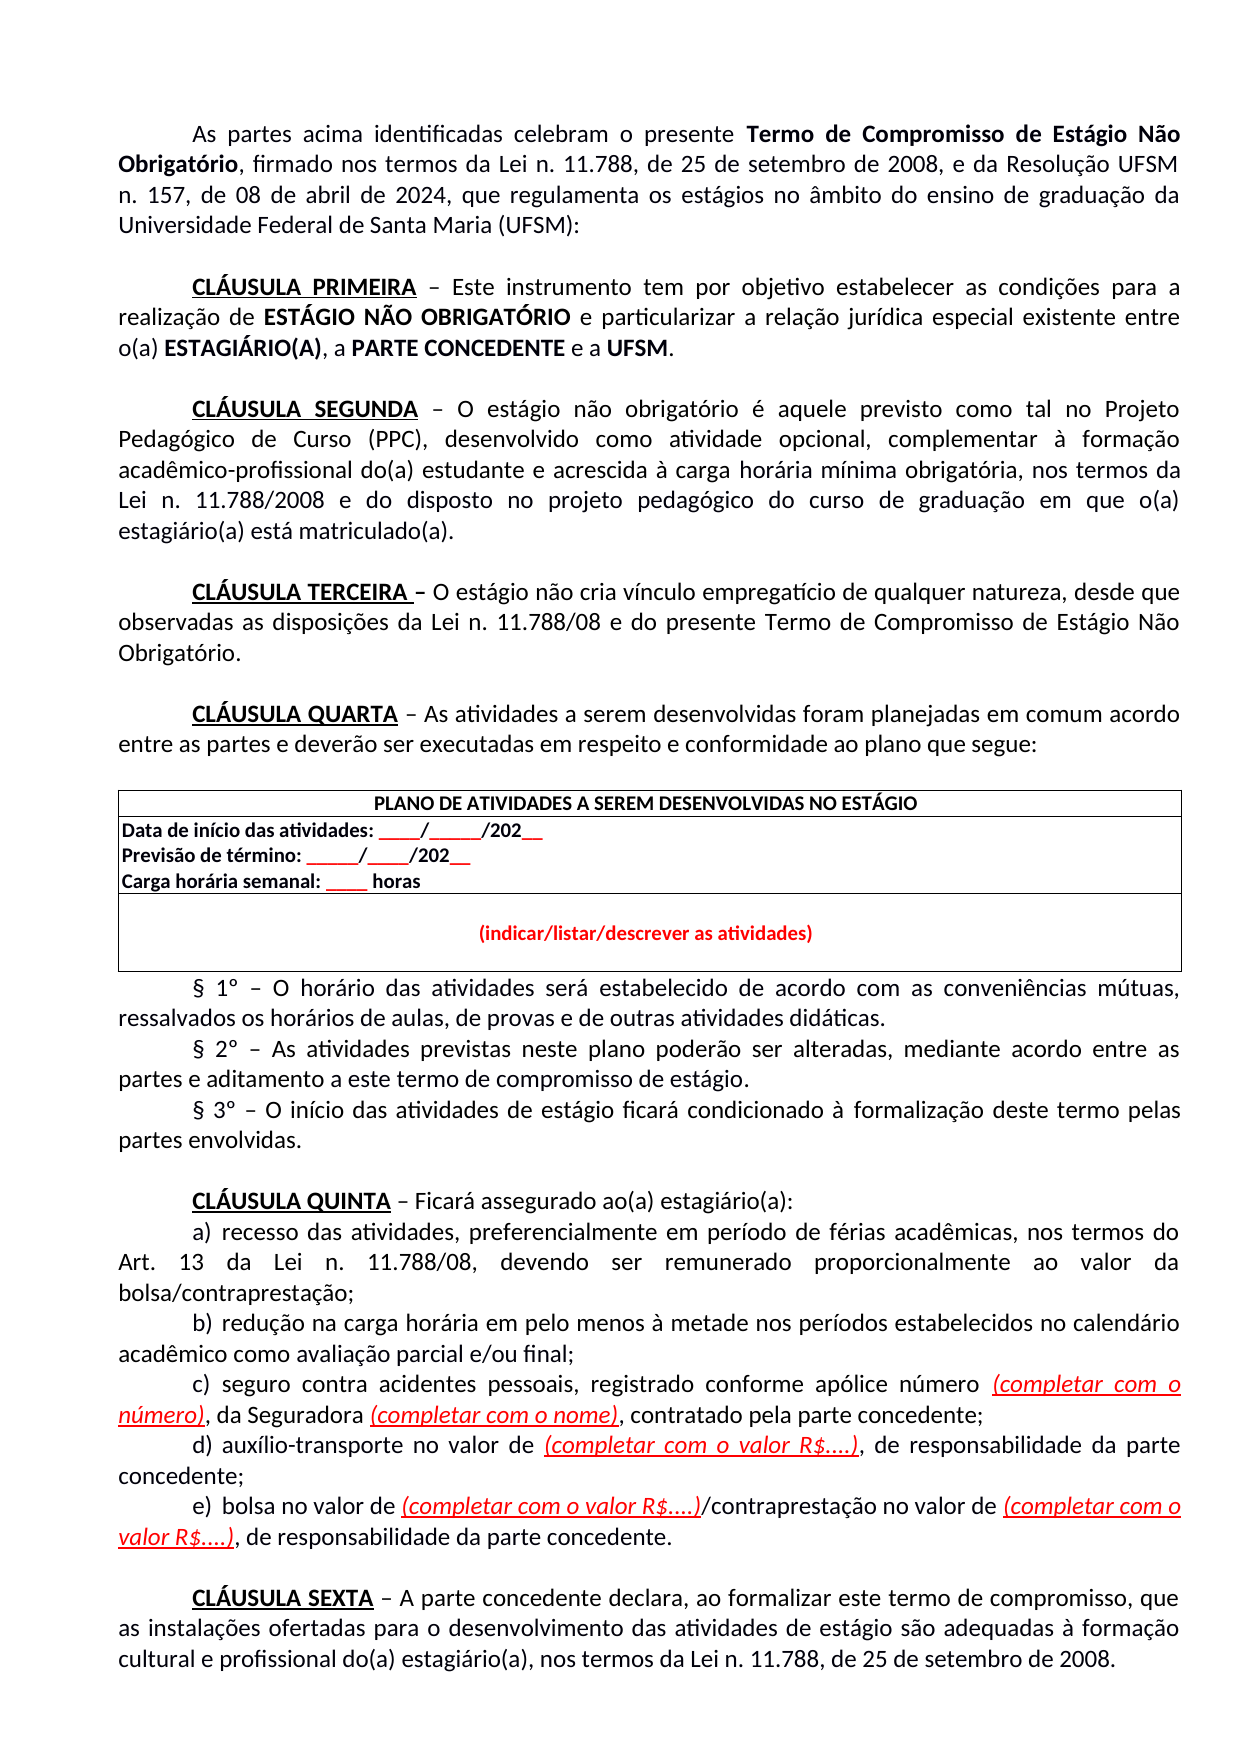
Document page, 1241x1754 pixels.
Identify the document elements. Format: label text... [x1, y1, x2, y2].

list recesso das atividades, preferencialmente em período de férias acadêmicas, nos termos do Art. 13 da Lei n. 11.788/08, devendo ser remunerado proporcionalmente ao valor da bolsa/contraprestação; [118, 1216, 1181, 1307]
table_cell Data de início das atividades: ____/_____/202__ Previsão de término: _____/____/202__ Carga horária semanal: ____ horas [119, 817, 1181, 893]
text CLÁUSULA TERCEIRA – O estágio não cria vínculo empregatício de qualquer natureza, desde que observadas as disposições da Lei n. 11.788/08 e do presente Termo de Compromisso de Estágio Não Obrigatório. [118, 576, 1181, 667]
list redução na carga horária em pelo menos à metade nos períodos estabelecidos no calendário acadêmico como avaliação parcial e/ou final; [118, 1307, 1181, 1368]
text § 1º – O horário das atividades será estabelecido de acordo com as conveniências mútuas, ressalvados os horários de aulas, de provas e de outras atividades didáticas. [118, 972, 1181, 1033]
text CLÁUSULA QUARTA – As atividades a serem desenvolvidas foram planejadas em comum acordo entre as partes e deverão ser executadas em respeito e conformidade ao plano que segue: [118, 698, 1181, 759]
list bolsa no valor de (completar com o valor R$....)/contraprestação no valor de (completar com o valor R$....), de responsabilidade da parte concedente. [118, 1491, 1181, 1552]
table_header PLANO DE ATIVIDADES A SEREM DESENVOLVIDAS NO ESTÁGIO [119, 791, 1181, 816]
text CLÁUSULA SEGUNDA – O estágio não obrigatório é aquele previsto como tal no Projeto Pedagógico de Curso (PPC), desenvolvido como atividade opcional, complementar à formação acadêmico-profissional do(a) estudante e acrescida à carga horária mínima obrigatória, nos termos da Lei n. 11.788/2008 e do disposto no projeto pedagógico do curso de graduação em que o(a) estagiário(a) está matriculado(a). [118, 393, 1181, 545]
text § 3º – O início das atividades de estágio ficará condicionado à formalização deste termo pelas partes envolvidas. [118, 1094, 1181, 1155]
table_cell (indicar/listar/descrever as atividades) [119, 894, 1181, 971]
text As partes acima identificadas celebram o presente Termo de Compromisso de Estágio Não Obrigatório, firmado nos termos da Lei n. 11.788, de 25 de setembro de 2008, e da Resolução UFSM n. 157, de 08 de abril de 2024, que regulamenta os estágios no âmbito do ensino de graduação da Universidade Federal de Santa Maria (UFSM): [118, 118, 1181, 240]
list seguro contra acidentes pessoais, registrado conforme apólice número (completar com o número), da Seguradora (completar com o nome), contratado pela parte concedente; [118, 1368, 1181, 1429]
text § 2º – As atividades previstas neste plano poderão ser alteradas, mediante acordo entre as partes e aditamento a este termo de compromisso de estágio. [118, 1033, 1181, 1094]
text CLÁUSULA PRIMEIRA – Este instrumento tem por objetivo estabelecer as condições para a realização de ESTÁGIO NÃO OBRIGATÓRIO e particularizar a relação jurídica especial existente entre o(a) ESTAGIÁRIO(A), a PARTE CONCEDENTE e a UFSM. [118, 271, 1181, 362]
list CLÁUSULA SEXTA – A parte concedente declara, ao formalizar este termo de compromisso, que as instalações ofertadas para o desenvolvimento das atividades de estágio são adequadas à formação cultural e profissional do(a) estagiário(a), nos termos da Lei n. 11.788, de 25 de setembro de 2008. [118, 1582, 1181, 1674]
list auxílio-transporte no valor de (completar com o valor R$....), de responsabilidade da parte concedente; [118, 1429, 1181, 1491]
text CLÁUSULA QUINTA – Ficará assegurado ao(a) estagiário(a): [118, 1185, 1181, 1216]
